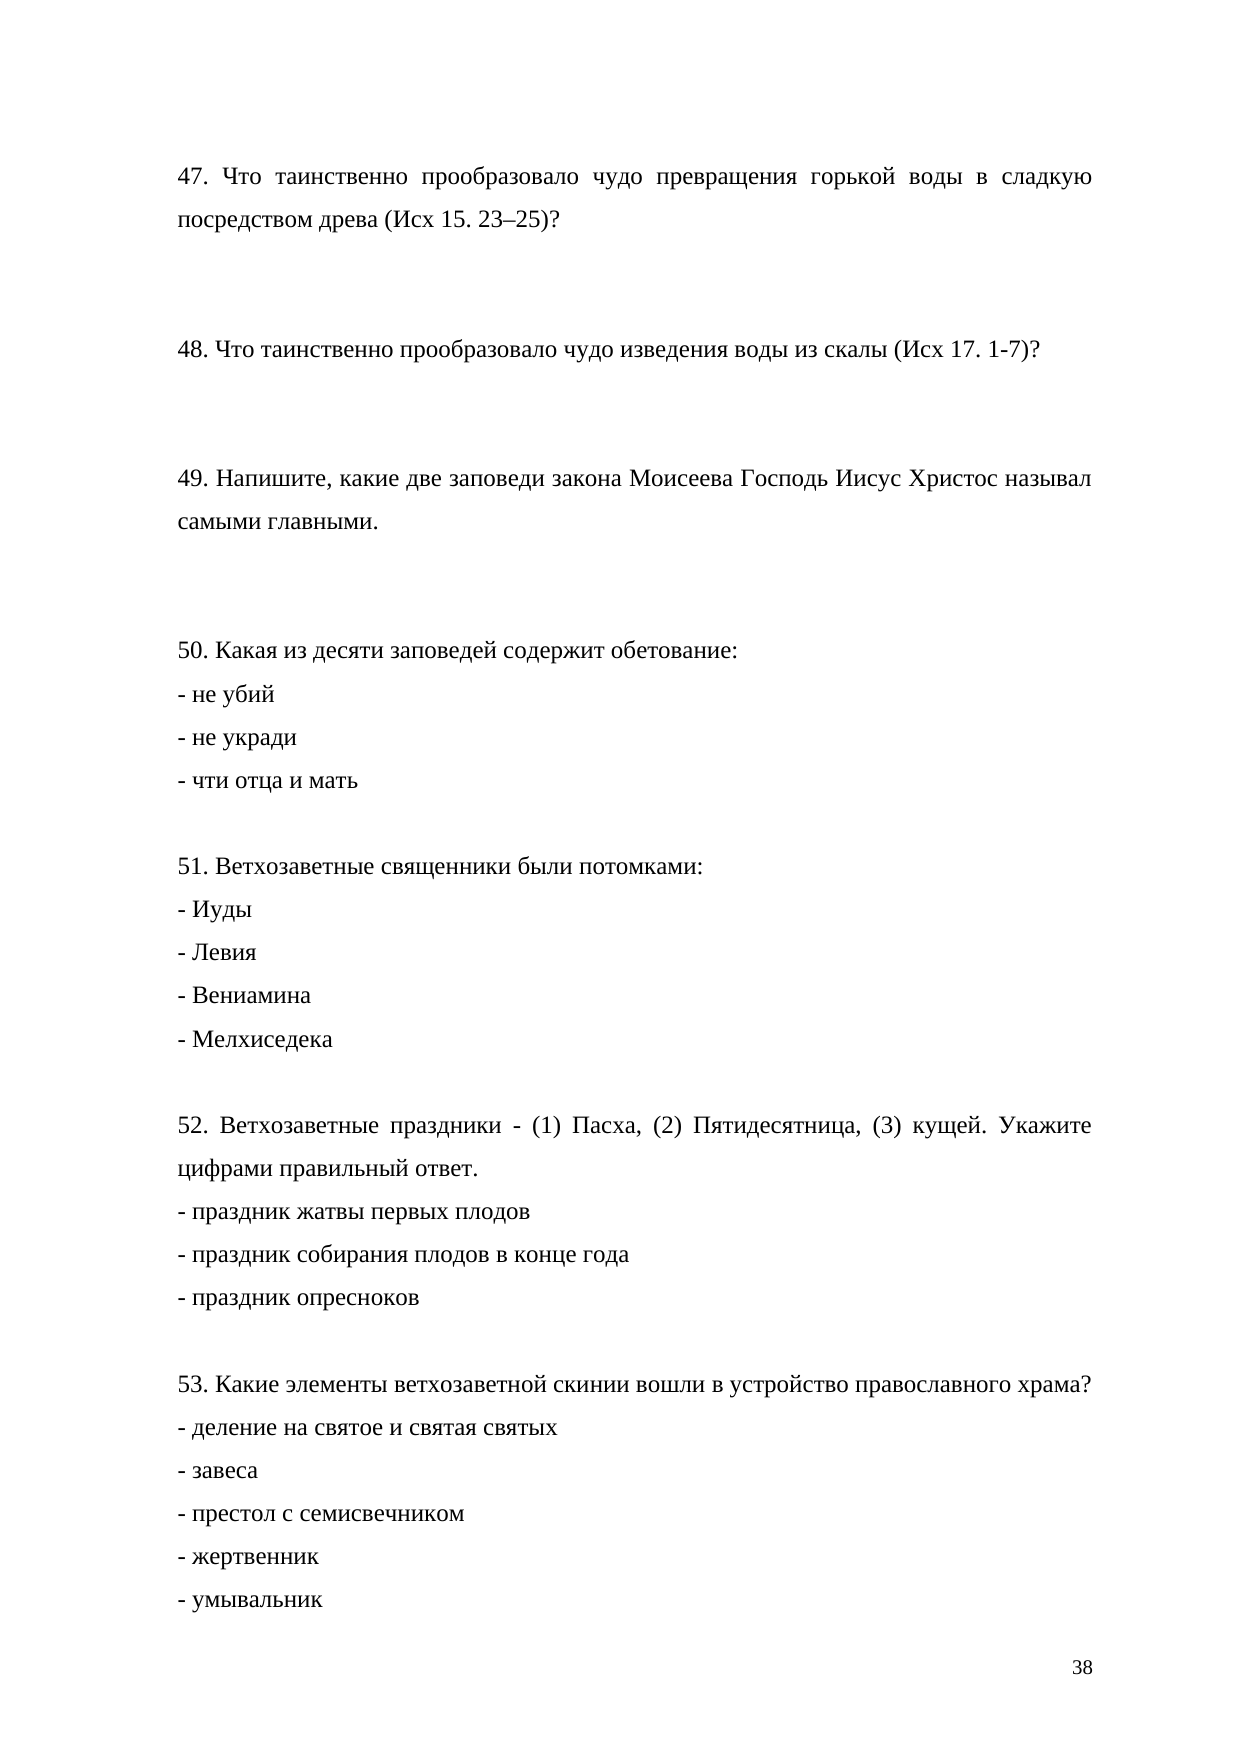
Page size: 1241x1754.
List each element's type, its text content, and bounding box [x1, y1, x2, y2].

text - праздник жатвы первых плодов [177, 1196, 1093, 1225]
text 51. Ветхозаветные священники были потомками: [177, 851, 1093, 880]
text - праздник собирания плодов в конце года [177, 1239, 1093, 1268]
text - чти отца и мать [177, 765, 1093, 794]
text - Вениамина [177, 981, 1093, 1009]
text - завеса [177, 1455, 1093, 1484]
text - не укради [177, 722, 1093, 751]
text - не убий [177, 679, 1093, 707]
text 50. Какая из десяти заповедей содержит обетование: [177, 636, 1093, 664]
text - праздник опресноков [177, 1282, 1093, 1311]
text - деление на святое и святая святых [177, 1412, 1093, 1441]
text 52. Ветхозаветные праздники - (1) Пасха, (2) Пятидесятница, (3) кущей. Укажите цифрами правильный ответ. [177, 1110, 1093, 1182]
text - престол с семисвечником [177, 1498, 1093, 1527]
text 49. Напишите, какие две заповеди закона Моисеева Господь Иисус Христос называл самыми главными. [177, 463, 1093, 535]
text 48. Что таинственно прообразовало чудо изведения воды из скалы (Исх 17. 1-7)? [177, 334, 1093, 362]
text - Мелхиседека [177, 1024, 1093, 1052]
text - Иуды [177, 894, 1093, 923]
text - жертвенник [177, 1541, 1093, 1570]
text 53. Какие элементы ветхозаветной скинии вошли в устройство православного храма? [177, 1369, 1093, 1397]
text - умывальник [177, 1584, 1093, 1613]
text - Левия [177, 937, 1093, 966]
text 47. Что таинственно прообразовало чудо превращения горькой воды в сладкую посредством древа (Исх 15. 23–25)? [177, 161, 1093, 233]
